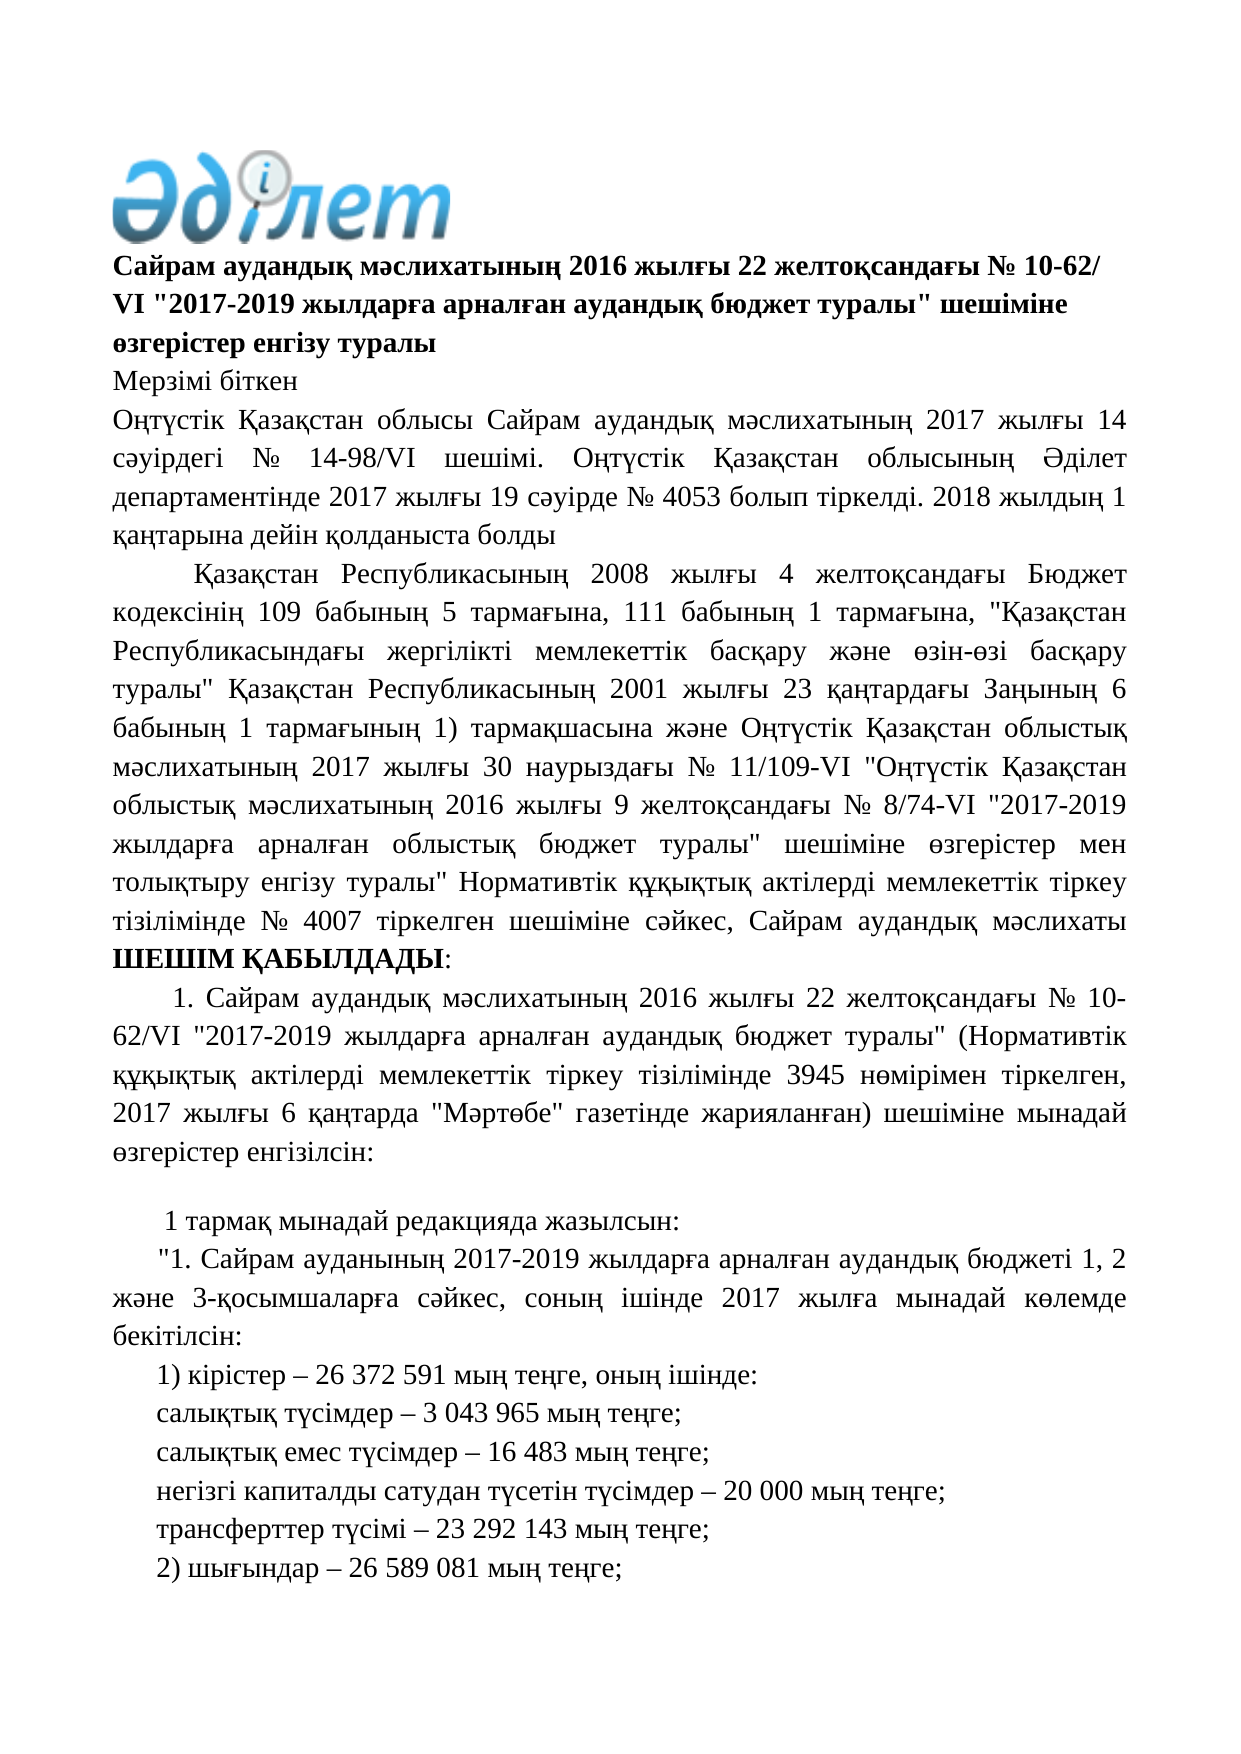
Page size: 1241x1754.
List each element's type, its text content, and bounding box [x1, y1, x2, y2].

text Сайрам аудандық мәслихатының 2016 жылғы 22 желтоқсандағы № 10-62/ VI "2017-2019 жылдарға арналған аудандық бюджет туралы" шешіміне өзгерістер енгізу туралы [112, 248, 1128, 358]
text 1. Сайрам аудандық мәслихатының 2016 жылғы 22 желтоқсандағы № 10-62/VІ "2017-2019 жылдарға арналған аудандық бюджет туралы" (Нормативтік құқықтық актілерді мемлекеттік тіркеу тізілімінде 3945 нөмірімен тіркелген, 2017 жылғы 6 қаңтарда "Мәртөбе" газетінде жарияланған) шешіміне мынадай өзгерістер енгізілсін: [112, 980, 1128, 1168]
text 1 тармақ мынадай редакцияда жазылсын: [112, 1203, 1128, 1236]
picture [112, 150, 451, 244]
text 2) шығындар – 26 589 081 мың теңге; [112, 1550, 1128, 1583]
text салықтық емес түсiмдер – 16 483 мың теңге; [112, 1434, 1128, 1468]
text негізгі капиталды сатудан түсетін түсімдер – 20 000 мың теңге; [112, 1473, 1128, 1506]
text салықтық түсiмдер – 3 043 965 мың теңге; [112, 1396, 1128, 1429]
text Қазақстан Республикасының 2008 жылғы 4 желтоқсандағы Бюджет кодексінің 109 бабының 5 тармағына, 111 бабының 1 тармағына, "Қазақстан Республикасындағы жергілікті мемлекеттік басқару және өзін-өзі басқару туралы" Қазақстан Республикасының 2001 жылғы 23 қаңтардағы Заңының 6 бабының 1 тармағының 1) тармақшасына және Оңтүстік Қазақстан облыстық мәслихатының 2017 жылғы 30 наурыздағы № 11/109-VI "Оңтүстік Қазақстан облыстық мәслихатының 2016 жылғы 9 желтоқсандағы № 8/74-VI "2017-2019 жылдарға арналған облыстық бюджет туралы" шешіміне өзгерістер мен толықтыру енгізу туралы" Нормативтік құқықтық актілерді мемлекеттік тіркеу тізілімінде № 4007 тіркелген шешіміне сәйкес, Сайрам аудандық мәслихаты ШЕШІМ ҚАБЫЛДАДЫ: [112, 556, 1128, 975]
text "1. Сайрам ауданының 2017-2019 жылдарға арналған аудандық бюджеті 1, 2 және 3-қосымшаларға сәйкес, соның ішінде 2017 жылға мынадай көлемде бекiтiлсiн: [112, 1241, 1128, 1352]
text трансферттер түсiмi – 23 292 143 мың теңге; [112, 1511, 1128, 1545]
text Оңтүстiк Қазақстан облысы Сайрам аудандық мәслихатының 2017 жылғы 14 сәуірдегі № 14-98/VI шешiмi. Оңтүстiк Қазақстан облысының Әдiлет департаментiнде 2017 жылғы 19 сәуірде № 4053 болып тiркелдi. 2018 жылдың 1 қаңтарына дейін қолданыста болды [112, 402, 1128, 551]
text Мерзімі біткен [112, 363, 1128, 397]
text 1) кiрiстер – 26 372 591 мың теңге, оның iшiнде: [112, 1357, 1128, 1391]
